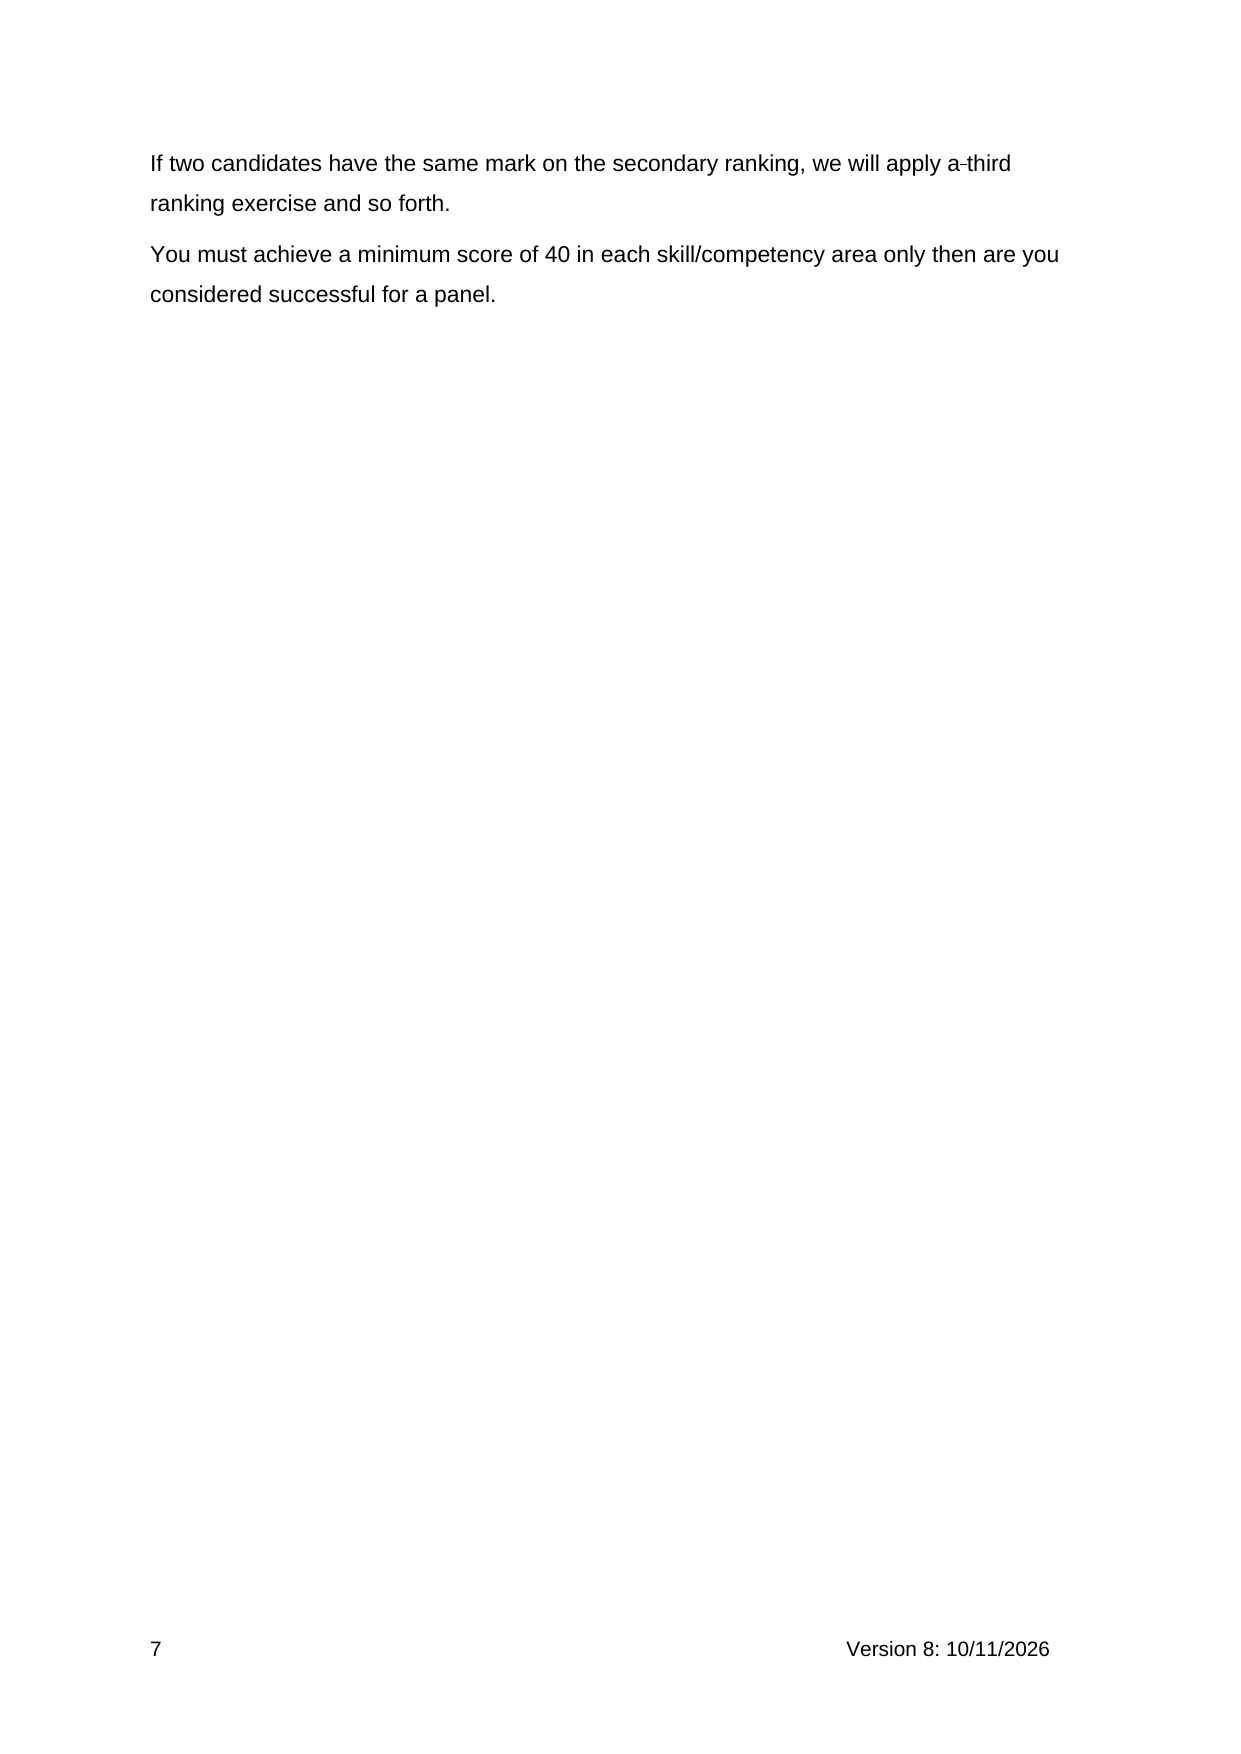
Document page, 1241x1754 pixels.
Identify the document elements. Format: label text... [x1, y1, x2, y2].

text You must achieve a minimum score of 40 in each skill/competency area only then are you considered successful for a panel. [150, 241, 1090, 307]
text If two candidates have the same mark on the secondary ranking, we will apply a third ranking exercise and so forth. [150, 150, 1090, 216]
